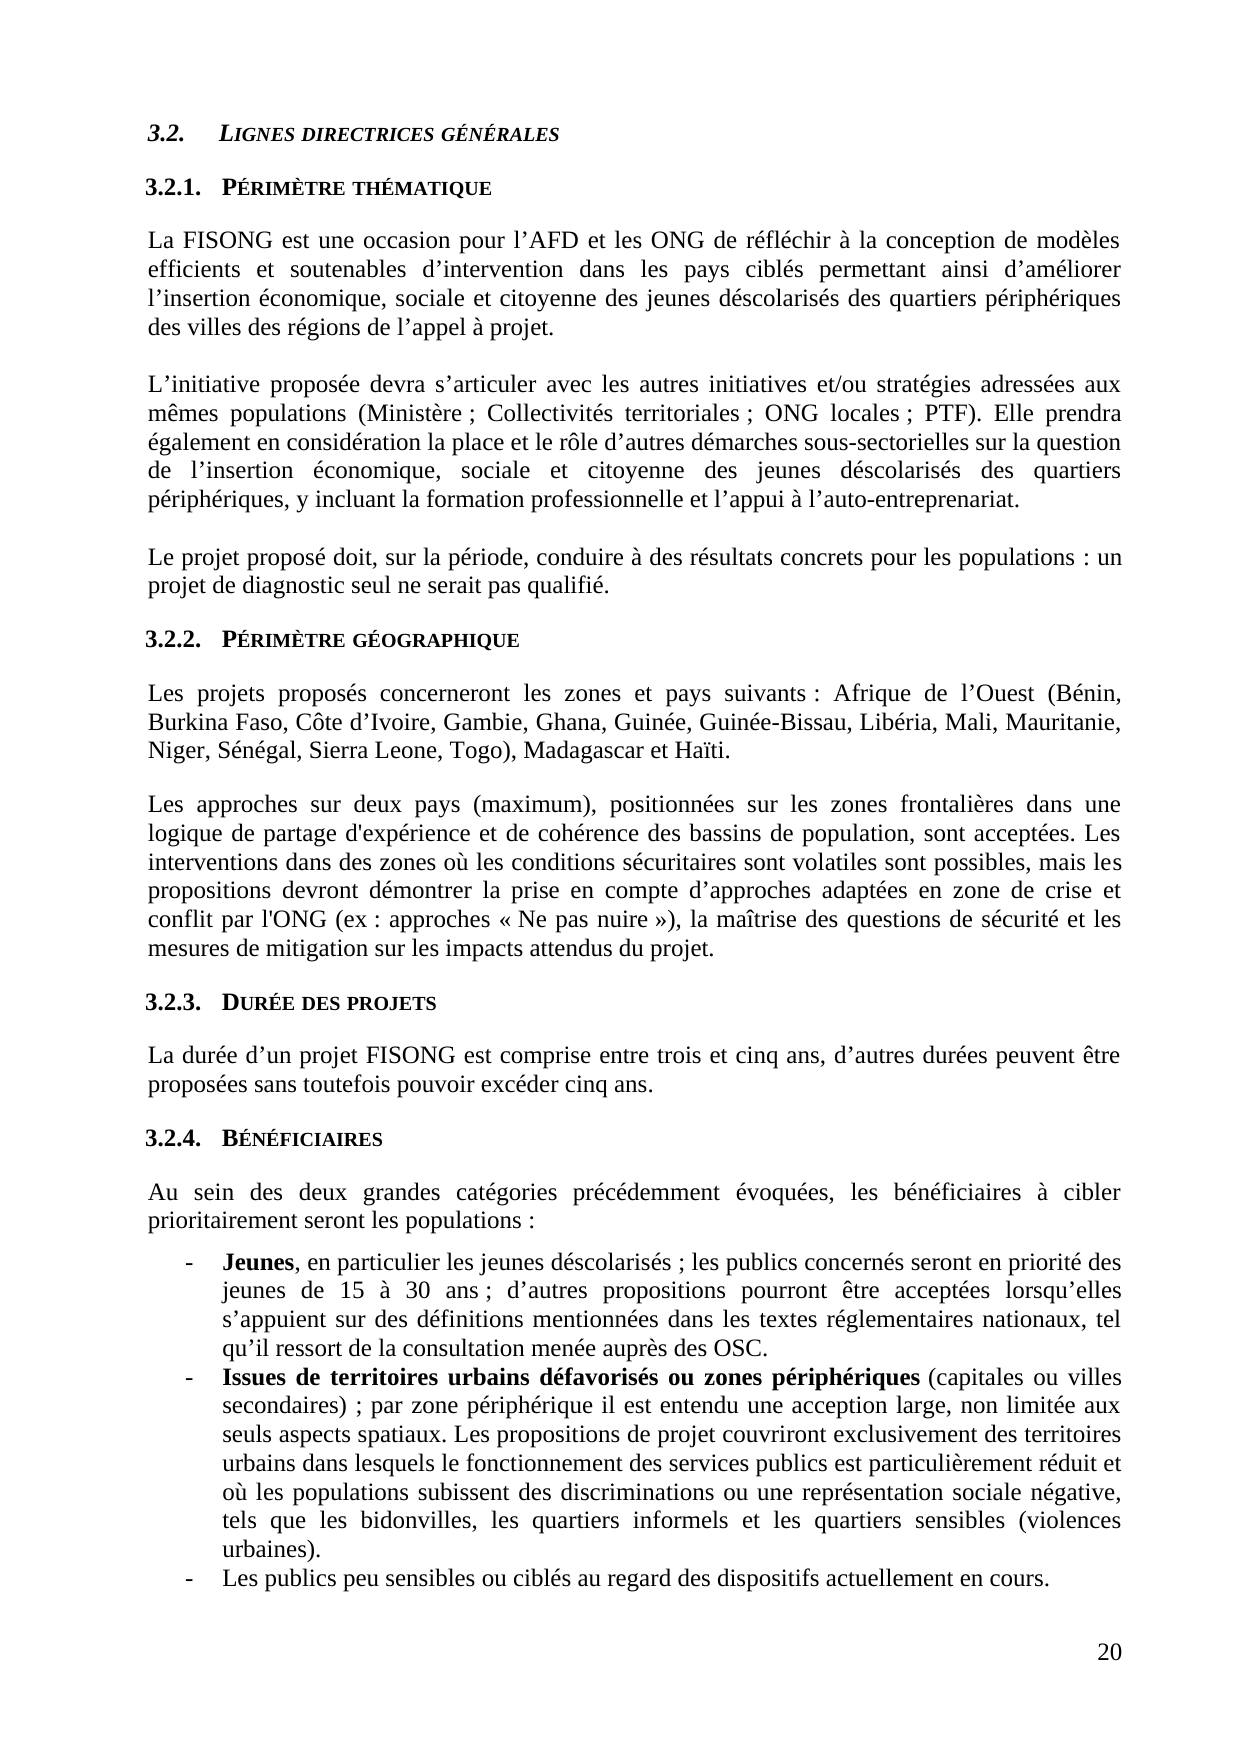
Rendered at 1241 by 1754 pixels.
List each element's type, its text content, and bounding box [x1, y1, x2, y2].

text La durée d’un projet FISONG est comprise entre trois et cinq ans, d’autres durées peuvent être proposées sans toutefois pouvoir excéder cinq ans. [148, 1041, 1122, 1098]
text Les approches sur deux pays (maximum), positionnées sur les zones frontalières dans une logique de partage d'expérience et de cohérence des bassins de population, sont acceptées. Les interventions dans des zones où les conditions sécuritaires sont volatiles sont possibles, mais les propositions devront démontrer la prise en compte d’approches adaptées en zone de crise et conflit par l'ONG (ex : approches « Ne pas nuire »), la maîtrise des questions de sécurité et les mesures de mitigation sur les impacts attendus du projet. [148, 789, 1122, 962]
subtitle Bénéficiaires [145, 1123, 1122, 1152]
list Issues de territoires urbains défavorisés ou zones périphériques (capitales ou villes secondaires) ; par zone périphérique il est entendu une acception large, non limitée aux seuls aspects spatiaux. Les propositions de projet couvriront exclusivement des territoires urbains dans lesquels le fonctionnement des services publics est particulièrement réduit et où les populations subissent des discriminations ou une représentation sociale négative, tels que les bidonvilles, les quartiers informels et les quartiers sensibles (violences urbaines). [185, 1362, 1122, 1563]
text L’initiative proposée devra s’articuler avec les autres initiatives et/ou stratégies adressées aux mêmes populations (Ministère ; Collectivités territoriales ; ONG locales ; PTF). Elle prendra également en considération la place et le rôle d’autres démarches sous-sectorielles sur la question de l’insertion économique, sociale et citoyenne des jeunes déscolarisés des quartiers périphériques, y incluant la formation professionnelle et l’appui à l’auto-entreprenariat. [148, 369, 1122, 513]
subtitle Lignes directrices générales [148, 118, 1122, 147]
subtitle Périmètre géographique [145, 624, 1122, 653]
text Au sein des deux grandes catégories précédemment évoquées, les bénéficiaires à cibler prioritairement seront les populations : [148, 1177, 1122, 1234]
text Le projet proposé doit, sur la période, conduire à des résultats concrets pour les populations : un projet de diagnostic seul ne serait pas qualifié. [148, 542, 1122, 599]
text Les projets proposés concerneront les zones et pays suivants : Afrique de l’Ouest (Bénin, Burkina Faso, Côte d’Ivoire, Gambie, Ghana, Guinée, Guinée-Bissau, Libéria, Mali, Mauritanie, Niger, Sénégal, Sierra Leone, Togo), Madagascar et Haïti. [148, 678, 1122, 764]
subtitle Périmètre thématique [145, 172, 1122, 201]
text La FISONG est une occasion pour l’AFD et les ONG de réfléchir à la conception de modèles efficients et soutenables d’intervention dans les pays ciblés permettant ainsi d’améliorer l’insertion économique, sociale et citoyenne des jeunes déscolarisés des quartiers périphériques des villes des régions de l’appel à projet. [148, 226, 1122, 341]
list Jeunes, en particulier les jeunes déscolarisés ; les publics concernés seront en priorité des jeunes de 15 à 30 ans ; d’autres propositions pourront être acceptées lorsqu’elles s’appuient sur des définitions mentionnées dans les textes réglementaires nationaux, tel qu’il ressort de la consultation menée auprès des OSC. [185, 1247, 1122, 1362]
subtitle Durée des projets [145, 987, 1122, 1016]
list Les publics peu sensibles ou ciblés au regard des dispositifs actuellement en cours. [185, 1563, 1122, 1592]
